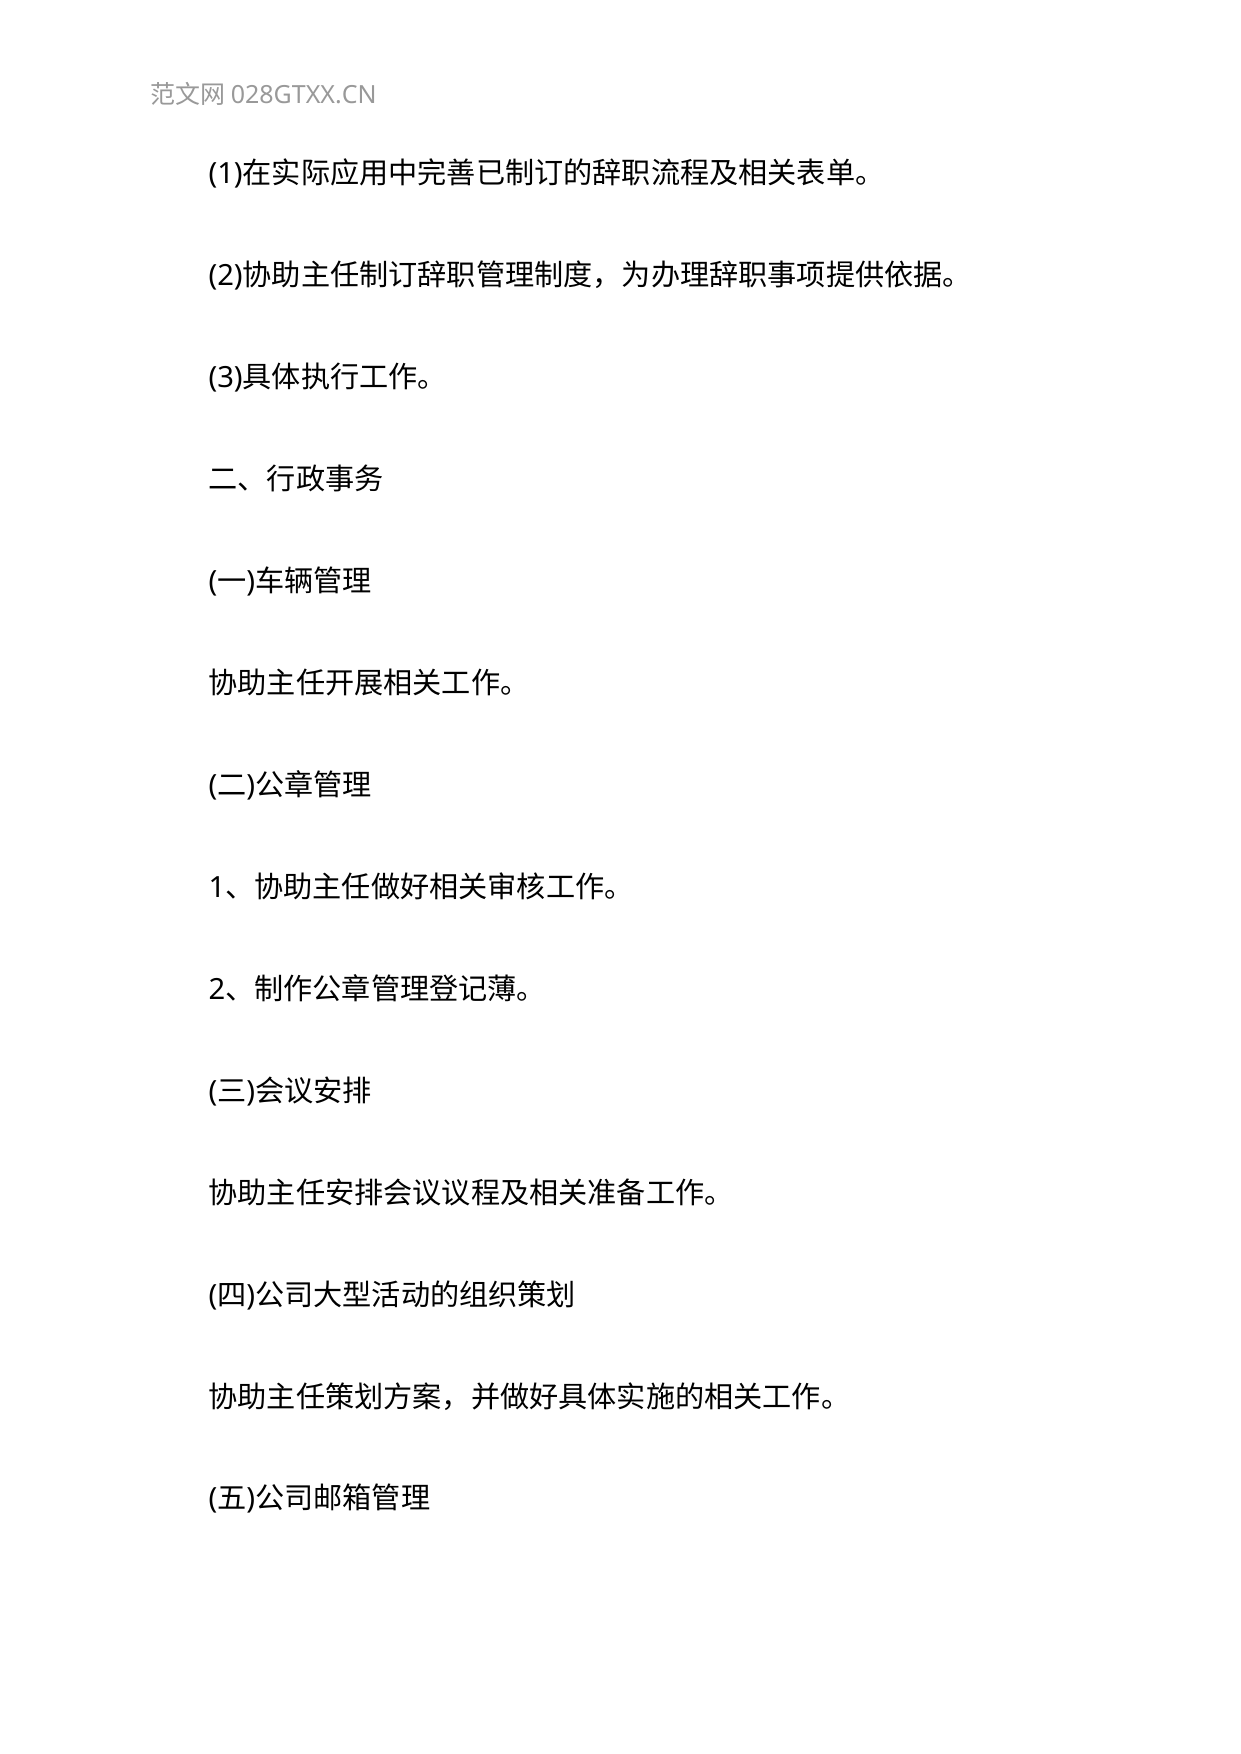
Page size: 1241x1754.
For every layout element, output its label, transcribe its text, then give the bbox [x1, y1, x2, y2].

text 协助主任安排会议议程及相关准备工作。 [150, 1169, 1090, 1212]
text (3)具体执行工作。 [150, 354, 1090, 396]
text 二、行政事务 [150, 456, 1090, 498]
text (1)在实际应用中完善已制订的辞职流程及相关表单。 [150, 150, 1090, 192]
text 1、协助主任做好相关审核工作。 [150, 863, 1090, 906]
text 协助主任开展相关工作。 [150, 660, 1090, 702]
text (一)车辆管理 [150, 558, 1090, 600]
text 2、制作公章管理登记薄。 [150, 965, 1090, 1008]
text (五)公司邮箱管理 [150, 1475, 1090, 1517]
text (2)协助主任制订辞职管理制度，为办理辞职事项提供依据。 [150, 252, 1090, 294]
text (二)公章管理 [150, 761, 1090, 804]
text (四)公司大型活动的组织策划 [150, 1271, 1090, 1313]
text (三)会议安排 [150, 1067, 1090, 1110]
text 协助主任策划方案，并做好具体实施的相关工作。 [150, 1373, 1090, 1415]
